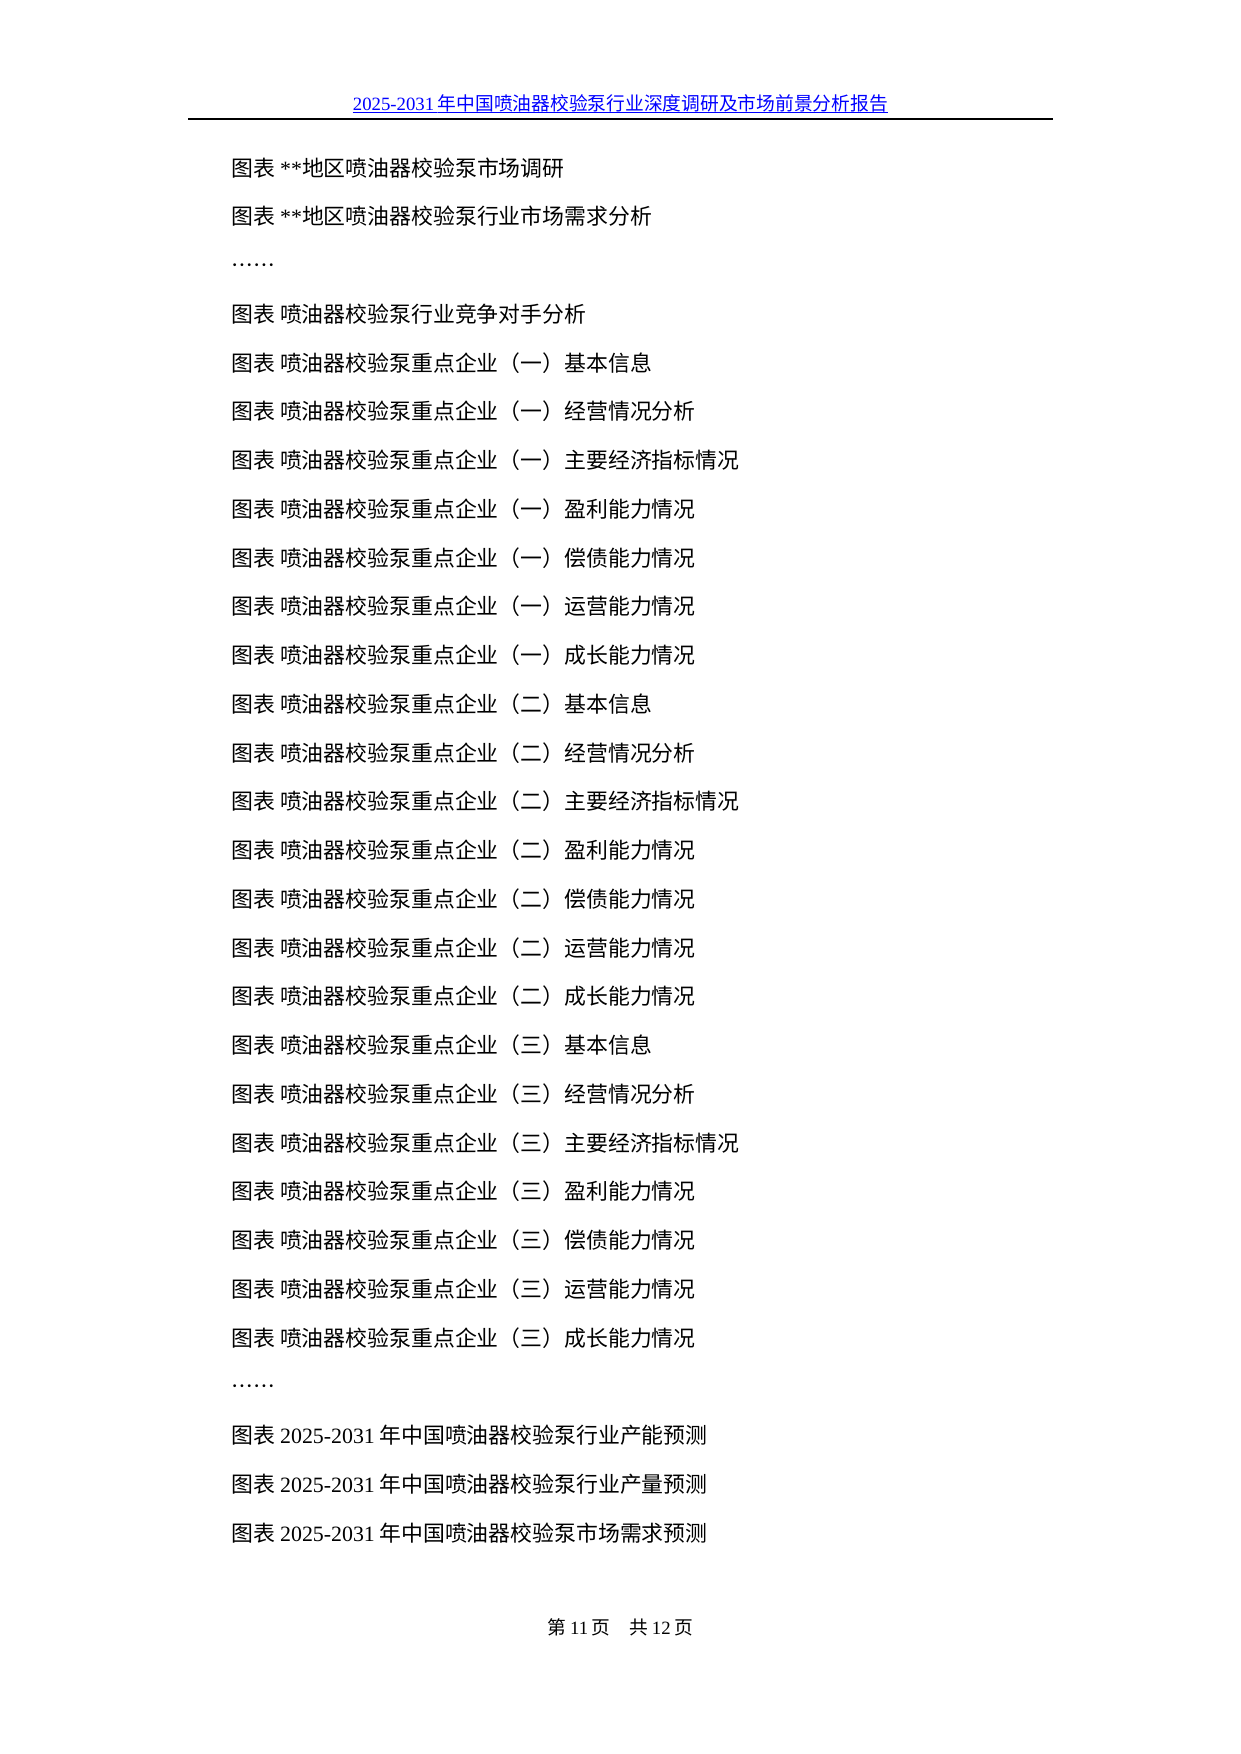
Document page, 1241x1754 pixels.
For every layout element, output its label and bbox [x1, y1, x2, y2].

text [187, 150, 1053, 1548]
